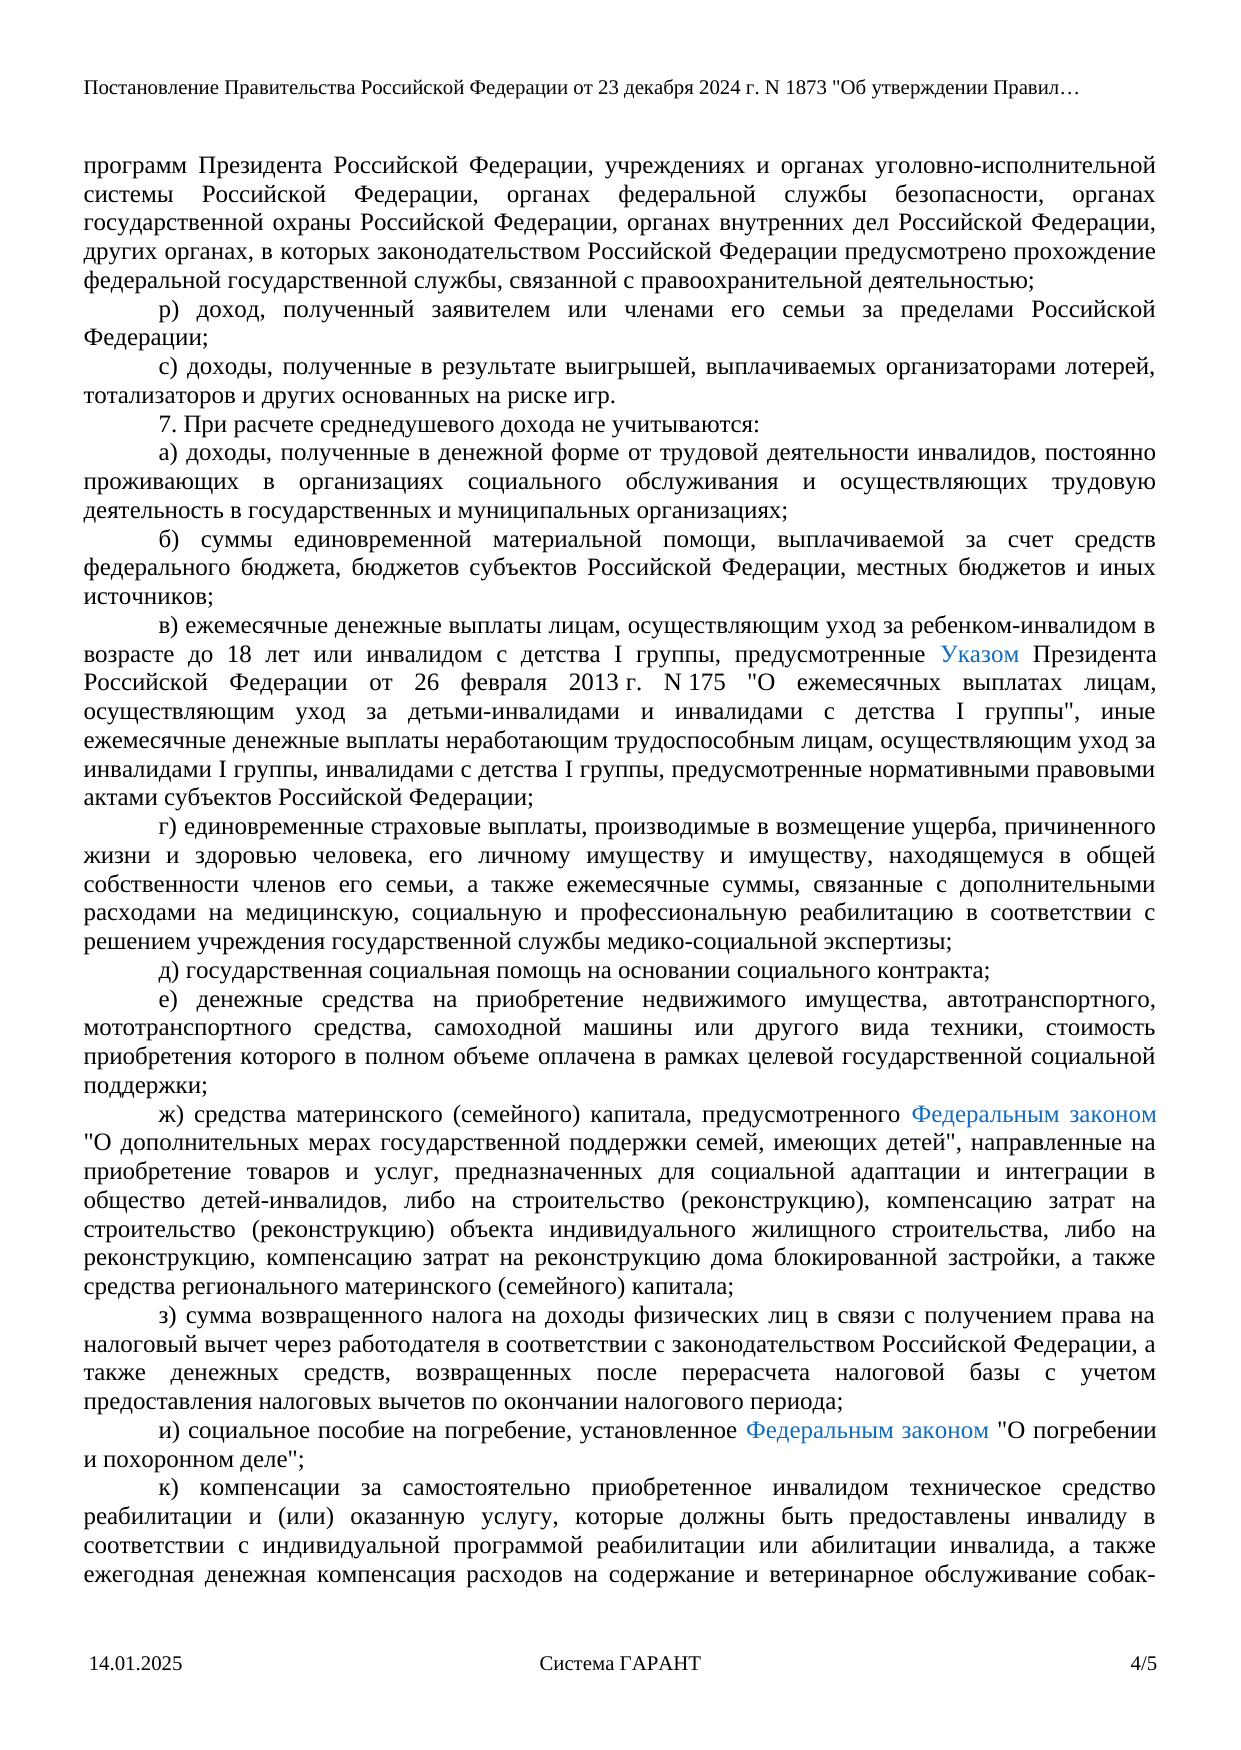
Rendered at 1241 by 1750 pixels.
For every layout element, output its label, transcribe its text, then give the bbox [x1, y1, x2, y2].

text 7. При расчете среднедушевого дохода не учитываются: [83, 409, 1157, 437]
text р) доход, полученный заявителем или членами его семьи за пределами Российской Федерации; [83, 294, 1157, 351]
text а) доходы, полученные в денежной форме от трудовой деятельности инвалидов, постоянно проживающих в организациях социального обслуживания и осуществляющих трудовую деятельность в государственных и муниципальных организациях; [83, 437, 1157, 524]
text е) денежные средства на приобретение недвижимого имущества, автотранспортного, мототранспортного средства, самоходной машины или другого вида техники, стоимость приобретения которого в полном объеме оплачена в рамках целевой государственной социальной поддержки; [83, 984, 1157, 1099]
text д) государственная социальная помощь на основании социального контракта; [83, 955, 1157, 984]
text с) доходы, полученные в результате выигрышей, выплачиваемых организаторами лотерей, тотализаторов и других основанных на риске игр. [83, 351, 1157, 409]
text ж) средства материнского (семейного) капитала, предусмотренного Федеральным законом "О дополнительных мерах государственной поддержки семей, имеющих детей", направленные на приобретение товаров и услуг, предназначенных для социальной адаптации и интеграции в общество детей-инвалидов, либо на строительство (реконструкцию), компенсацию затрат на строительство (реконструкцию) объекта индивидуального жилищного строительства, либо на реконструкцию, компенсацию затрат на реконструкцию дома блокированной застройки, а также средства регионального материнского (семейного) капитала; [83, 1099, 1157, 1300]
text г) единовременные страховые выплаты, производимые в возмещение ущерба, причиненного жизни и здоровью человека, его личному имуществу и имуществу, находящемуся в общей собственности членов его семьи, а также ежемесячные суммы, связанные с дополнительными расходами на медицинскую, социальную и профессиональную реабилитацию в соответствии с решением учреждения государственной службы медико-социальной экспертизы; [83, 811, 1157, 955]
text в) ежемесячные денежные выплаты лицам, осуществляющим уход за ребенком-инвалидом в возрасте до 18 лет или инвалидом с детства I группы, предусмотренные Указом Президента Российской Федерации от 26 февраля 2013 г. N 175 "О ежемесячных выплатах лицам, осуществляющим уход за детьми-инвалидами и инвалидами с детства I группы", иные ежемесячные денежные выплаты неработающим трудоспособным лицам, осуществляющим уход за инвалидами I группы, инвалидами с детства I группы, предусмотренные нормативными правовыми актами субъектов Российской Федерации; [83, 610, 1157, 811]
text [83, 1472, 1157, 1587]
text з) сумма возвращенного налога на доходы физических лиц в связи с получением права на налоговый вычет через работодателя в соответствии с законодательством Российской Федерации, а также денежных средств, возвращенных после перерасчета налоговой базы с учетом предоставления налоговых вычетов по окончании налогового периода; [83, 1300, 1157, 1415]
text и) социальное пособие на погребение, установленное Федеральным законом "О погребении и похоронном деле"; [83, 1415, 1157, 1472]
text б) суммы единовременной материальной помощи, выплачиваемой за счет средств федерального бюджета, бюджетов субъектов Российской Федерации, местных бюджетов и иных источников; [83, 524, 1157, 610]
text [83, 150, 1157, 294]
